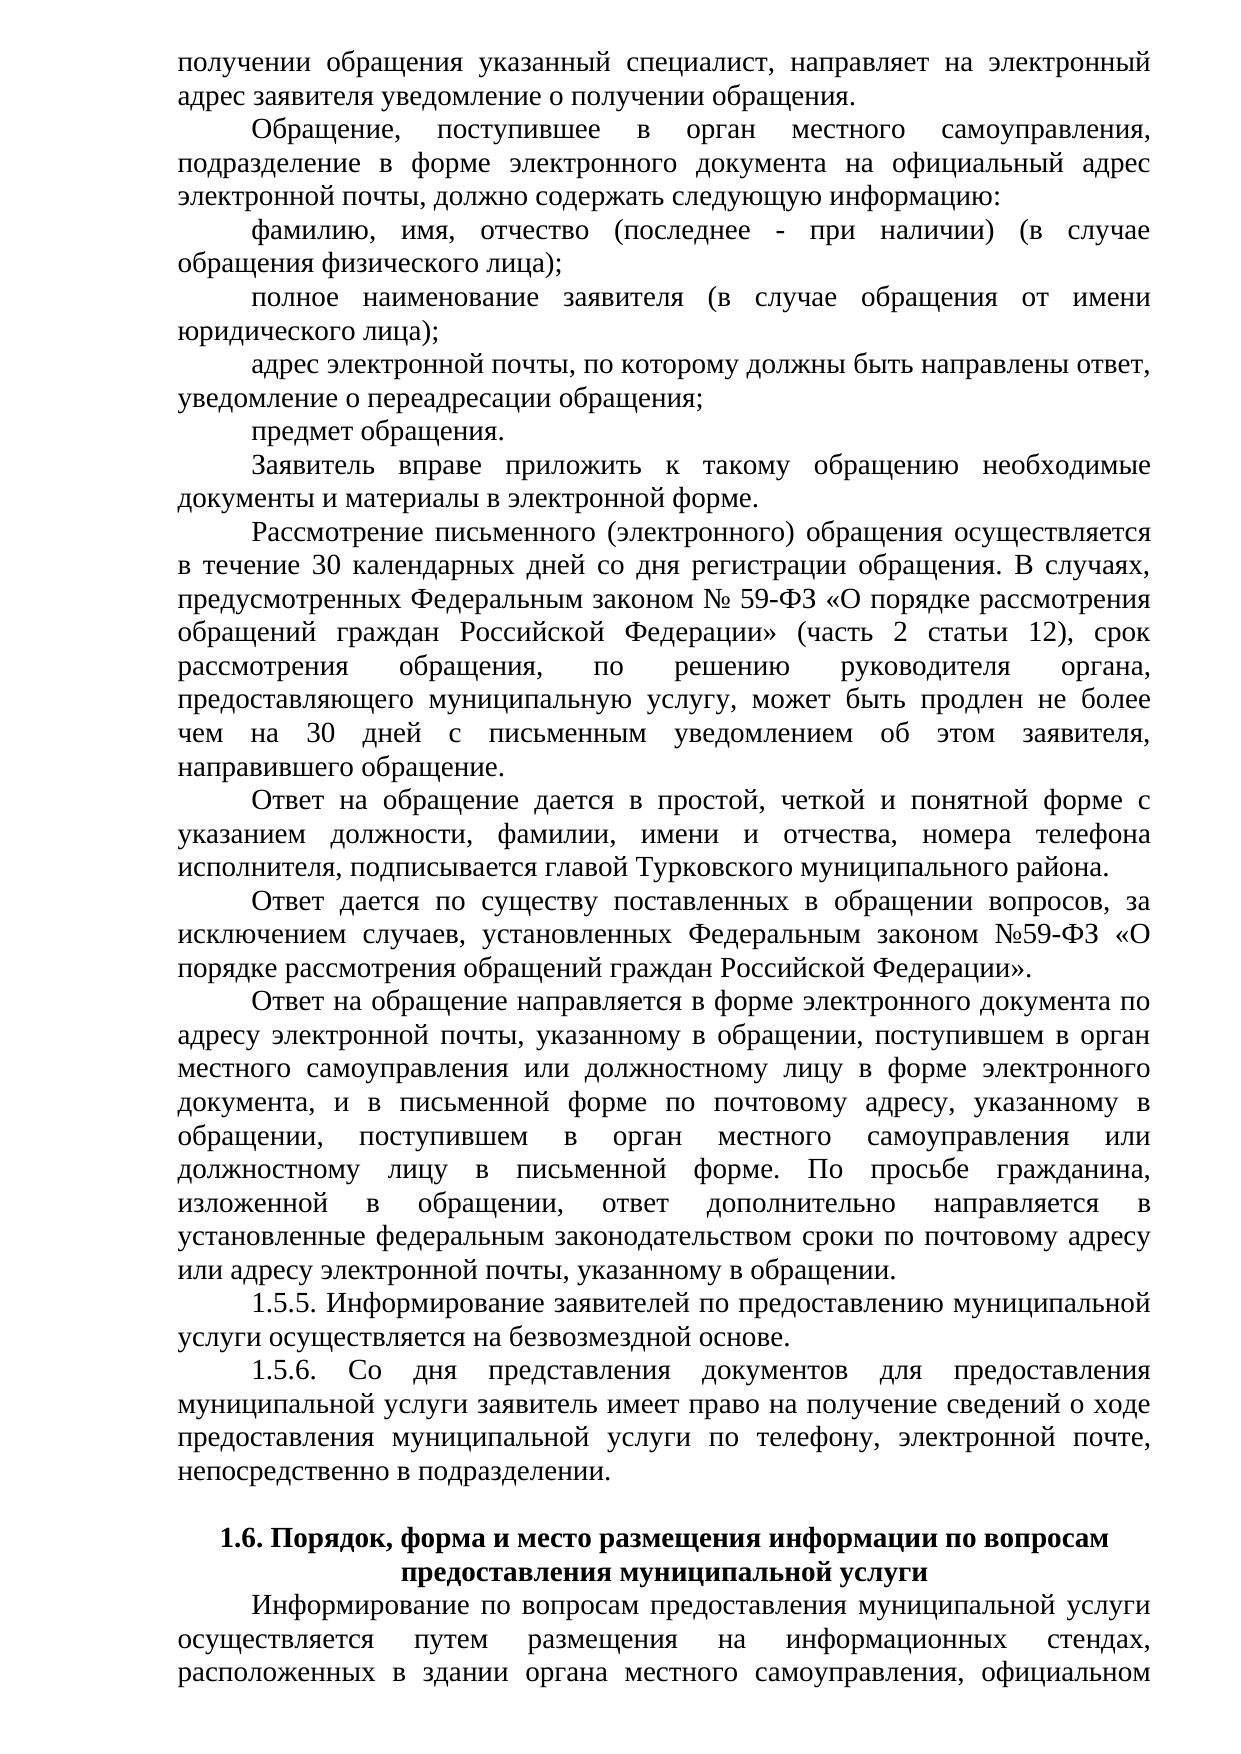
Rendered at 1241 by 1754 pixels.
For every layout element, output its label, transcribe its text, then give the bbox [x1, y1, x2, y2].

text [177, 1587, 1152, 1688]
text фамилию, имя, отчество (последнее - при наличии) (в случае обращения физического лица); [177, 212, 1152, 279]
text полное наименование заявителя (в случае обращения от имени юридического лица); [177, 279, 1152, 346]
text Ответ на обращение дается в простой, четкой и понятной форме с указанием должности, фамилии, имени и отчества, номера телефона исполнителя, подписывается главой Турковского муниципального района. [177, 782, 1152, 883]
text 1.5.5. Информирование заявителей по предоставлению муниципальной услуги осуществляется на безвозмездной основе. [177, 1285, 1152, 1352]
text Ответ на обращение направляется в форме электронного документа по адресу электронной почты, указанному в обращении, поступившем в орган местного самоуправления или должностному лицу в форме электронного документа, и в письменной форме по почтовому адресу, указанному в обращении, поступившем в орган местного самоуправления или должностному лицу в письменной форме. По просьбе гражданина, изложенной в обращении, ответ дополнительно направляется в установленные федеральным законодательством сроки по почтовому адресу или адресу электронной почты, указанному в обращении. [177, 983, 1152, 1285]
text 1.5.6. Со дня представления документов для предоставления муниципальной услуги заявитель имеет право на получение сведений о ходе предоставления муниципальной услуги по телефону, электронной почте, непосредственно в подразделении. [177, 1352, 1152, 1487]
text Рассмотрение письменного (электронного) обращения осуществляется в течение 30 календарных дней со дня регистрации обращения. В случаях, предусмотренных Федеральным законом № 59-ФЗ «О порядке рассмотрения обращений граждан Российской Федерации» (часть 2 статьи 12), срок рассмотрения обращения, по решению руководителя органа, предоставляющего муниципальную услугу, может быть продлен не более чем на 30 дней с письменным уведомлением об этом заявителя, направившего обращение. [177, 514, 1152, 782]
text Ответ дается по существу поставленных в обращении вопросов, за исключением случаев, установленных Федеральным законом №59-ФЗ «О порядке рассмотрения обращений граждан Российской Федерации». [177, 883, 1152, 983]
text Заявитель вправе приложить к такому обращению необходимые документы и материалы в электронной форме. [177, 447, 1152, 514]
text 1.6. Порядок, форма и место размещения информации по вопросам предоставления муниципальной услуги [177, 1520, 1152, 1587]
text предмет обращения. [177, 413, 1152, 447]
text Обращение, поступившее в орган местного самоуправления, подразделение в форме электронного документа на официальный адрес электронной почты, должно содержать следующую информацию: [177, 111, 1152, 212]
text адрес электронной почты, по которому должны быть направлены ответ, уведомление о переадресации обращения; [177, 346, 1152, 413]
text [177, 44, 1152, 111]
